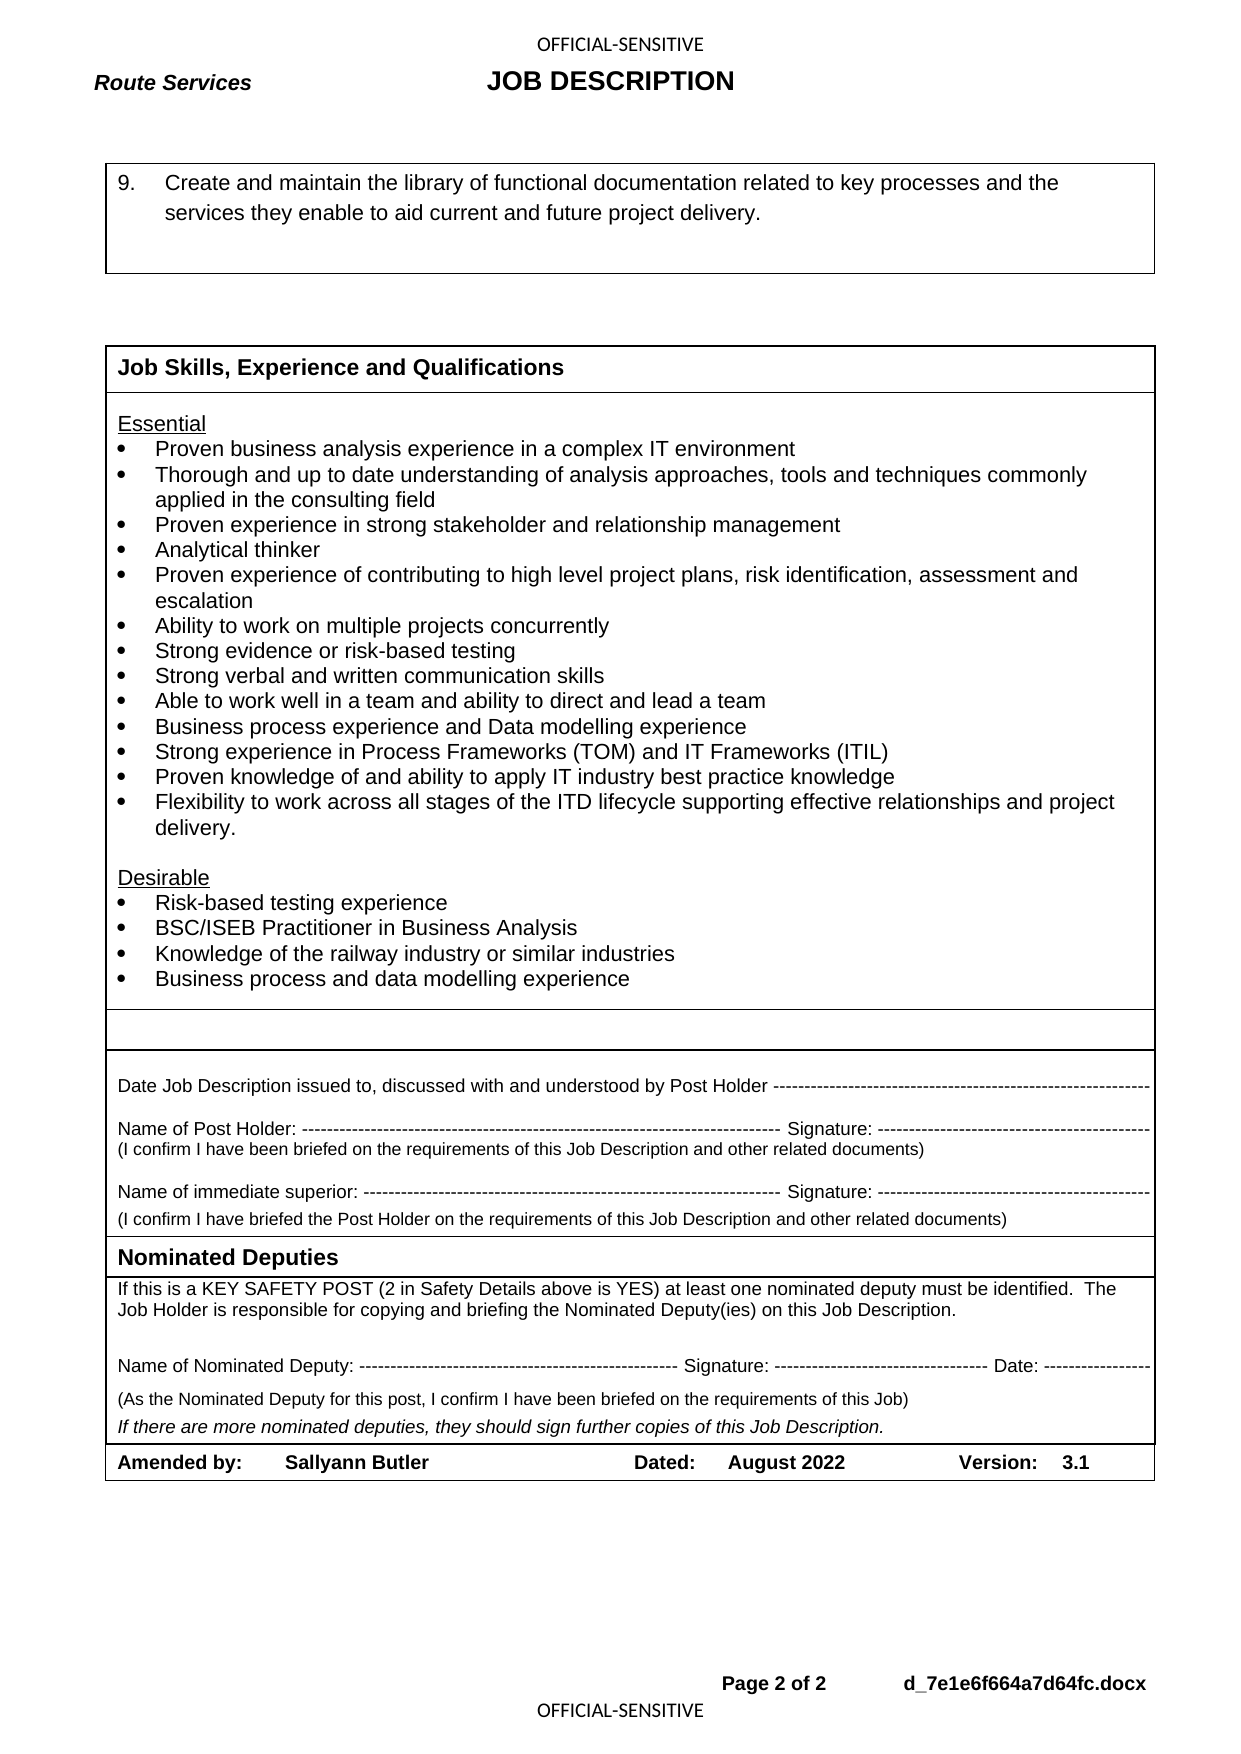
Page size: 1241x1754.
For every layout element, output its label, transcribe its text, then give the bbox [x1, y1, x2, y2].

table_cell [107, 1010, 1154, 1049]
table_header Job Skills, Experience and Qualifications [107, 347, 1154, 392]
table_header Sallyann Butler [268, 1445, 623, 1480]
table_cell Date Job Description issued to, discussed with and understood by Post Holder Name of Post Holder: Signature: (I confirm I have been briefed on the requirements of this Job Description and other related documents) Name of immediate superior: Signature: (I confirm I have briefed the Post Holder on the requirements of this Job Description and other related documents) [107, 1051, 1154, 1236]
table_header August 2022 [711, 1445, 947, 1480]
table_header 3.1 [1051, 1445, 1154, 1480]
table_header Version: [948, 1445, 1051, 1480]
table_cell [107, 164, 1154, 272]
table_header Amended by: [106, 1445, 268, 1480]
table_header Dated: [623, 1445, 711, 1480]
table_cell Nominated Deputies [107, 1237, 1154, 1276]
table_cell Essential Proven business analysis experience in a complex IT environment Thorough and up to date understanding of analysis approaches, tools and techniques commonly applied in the consulting field Proven experience in strong stakeholder and relationship management Analytical thinker Proven experience of contributing to high level project plans, risk identification, assessment and escalation Ability to work on multiple projects concurrently Strong evidence or risk-based testing Strong verbal and written communication skills Able to work well in a team and ability to direct and lead a team Business process experience and Data modelling experience Strong experience in Process Frameworks (TOM) and IT Frameworks (ITIL) Proven knowledge of and ability to apply IT industry best practice knowledge Flexibility to work across all stages of the ITD lifecycle supporting effective relationships and project delivery. Desirable Risk-based testing experience BSC/ISEB Practitioner in Business Analysis Knowledge of the railway industry or similar industries Business process and data modelling experience [107, 393, 1154, 1008]
table_cell If this is a KEY SAFETY POST (2 in Safety Details above is YES) at least one nominated deputy must be identified. The Job Holder is responsible for copying and briefing the Nominated Deputy(ies) on this Job Description. Name of Nominated Deputy: Signature: Date: (As the Nominated Deputy for this post, I confirm I have been briefed on the requirements of this Job) If there are more nominated deputies, they should sign further copies of this Job Description. [107, 1278, 1154, 1443]
